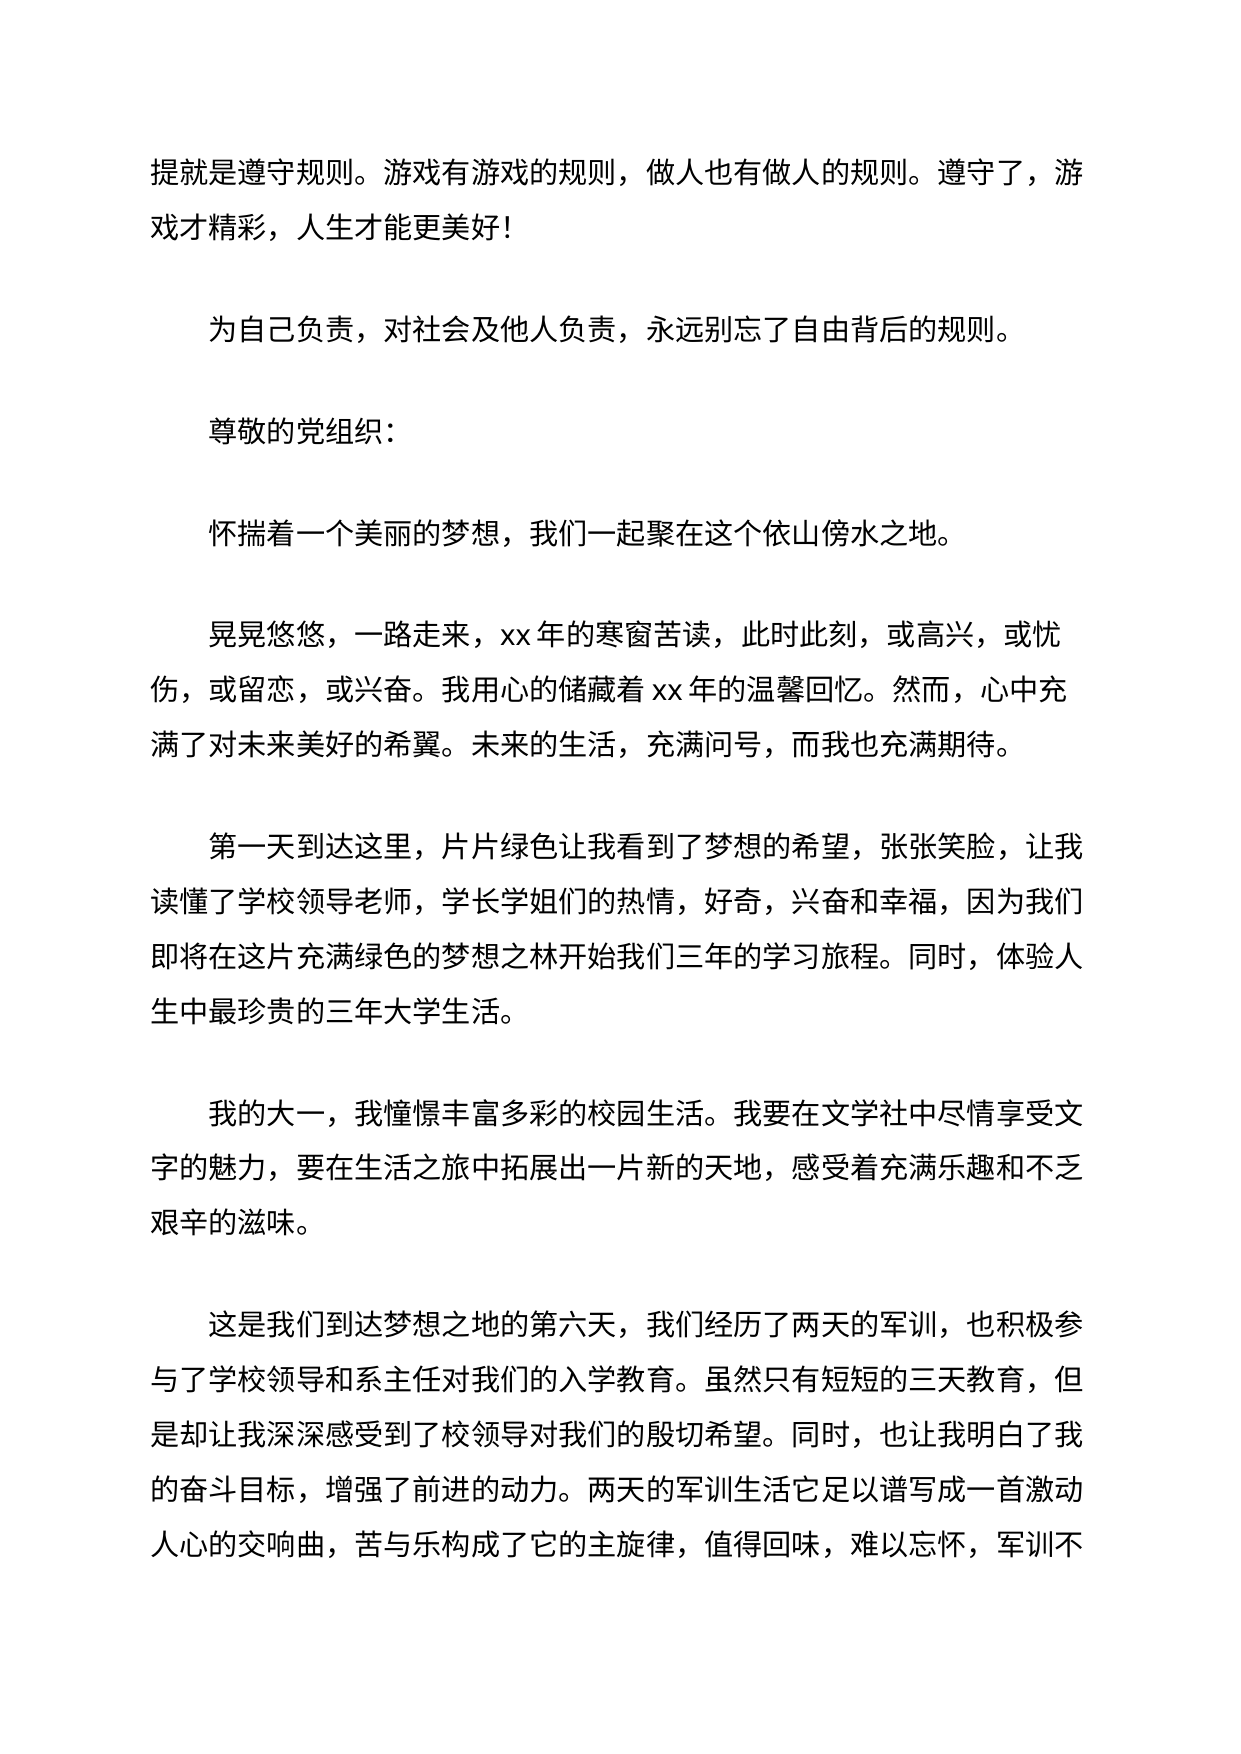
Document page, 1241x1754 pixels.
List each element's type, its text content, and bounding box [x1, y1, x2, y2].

text 怀揣着一个美丽的梦想，我们一起聚在这个依山傍水之地。 [150, 510, 1090, 552]
text 第一天到达这里，片片绿色让我看到了梦想的希望，张张笑脸，让我读懂了学校领导老师，学长学姐们的热情，好奇，兴奋和幸福，因为我们即将在这片充满绿色的梦想之林开始我们三年的学习旅程。同时，体验人生中最珍贵的三年大学生活。 [150, 824, 1090, 1031]
text 我的大一，我憧憬丰富多彩的校园生活。我要在文学社中尽情享受文字的魅力，要在生活之旅中拓展出一片新的天地，感受着充满乐趣和不乏艰辛的滋味。 [150, 1090, 1090, 1242]
text 晃晃悠悠，一路走来，xx年的寒窗苦读，此时此刻，或高兴，或忧伤，或留恋，或兴奋。我用心的储藏着xx年的温馨回忆。然而，心中充满了对未来美好的希翼。未来的生活，充满问号，而我也充满期待。 [150, 612, 1090, 764]
text 为自己负责，对社会及他人负责，永远别忘了自由背后的规则。 [150, 307, 1090, 349]
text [150, 150, 1090, 247]
text 尊敬的党组织： [150, 408, 1090, 451]
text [150, 1302, 1090, 1564]
